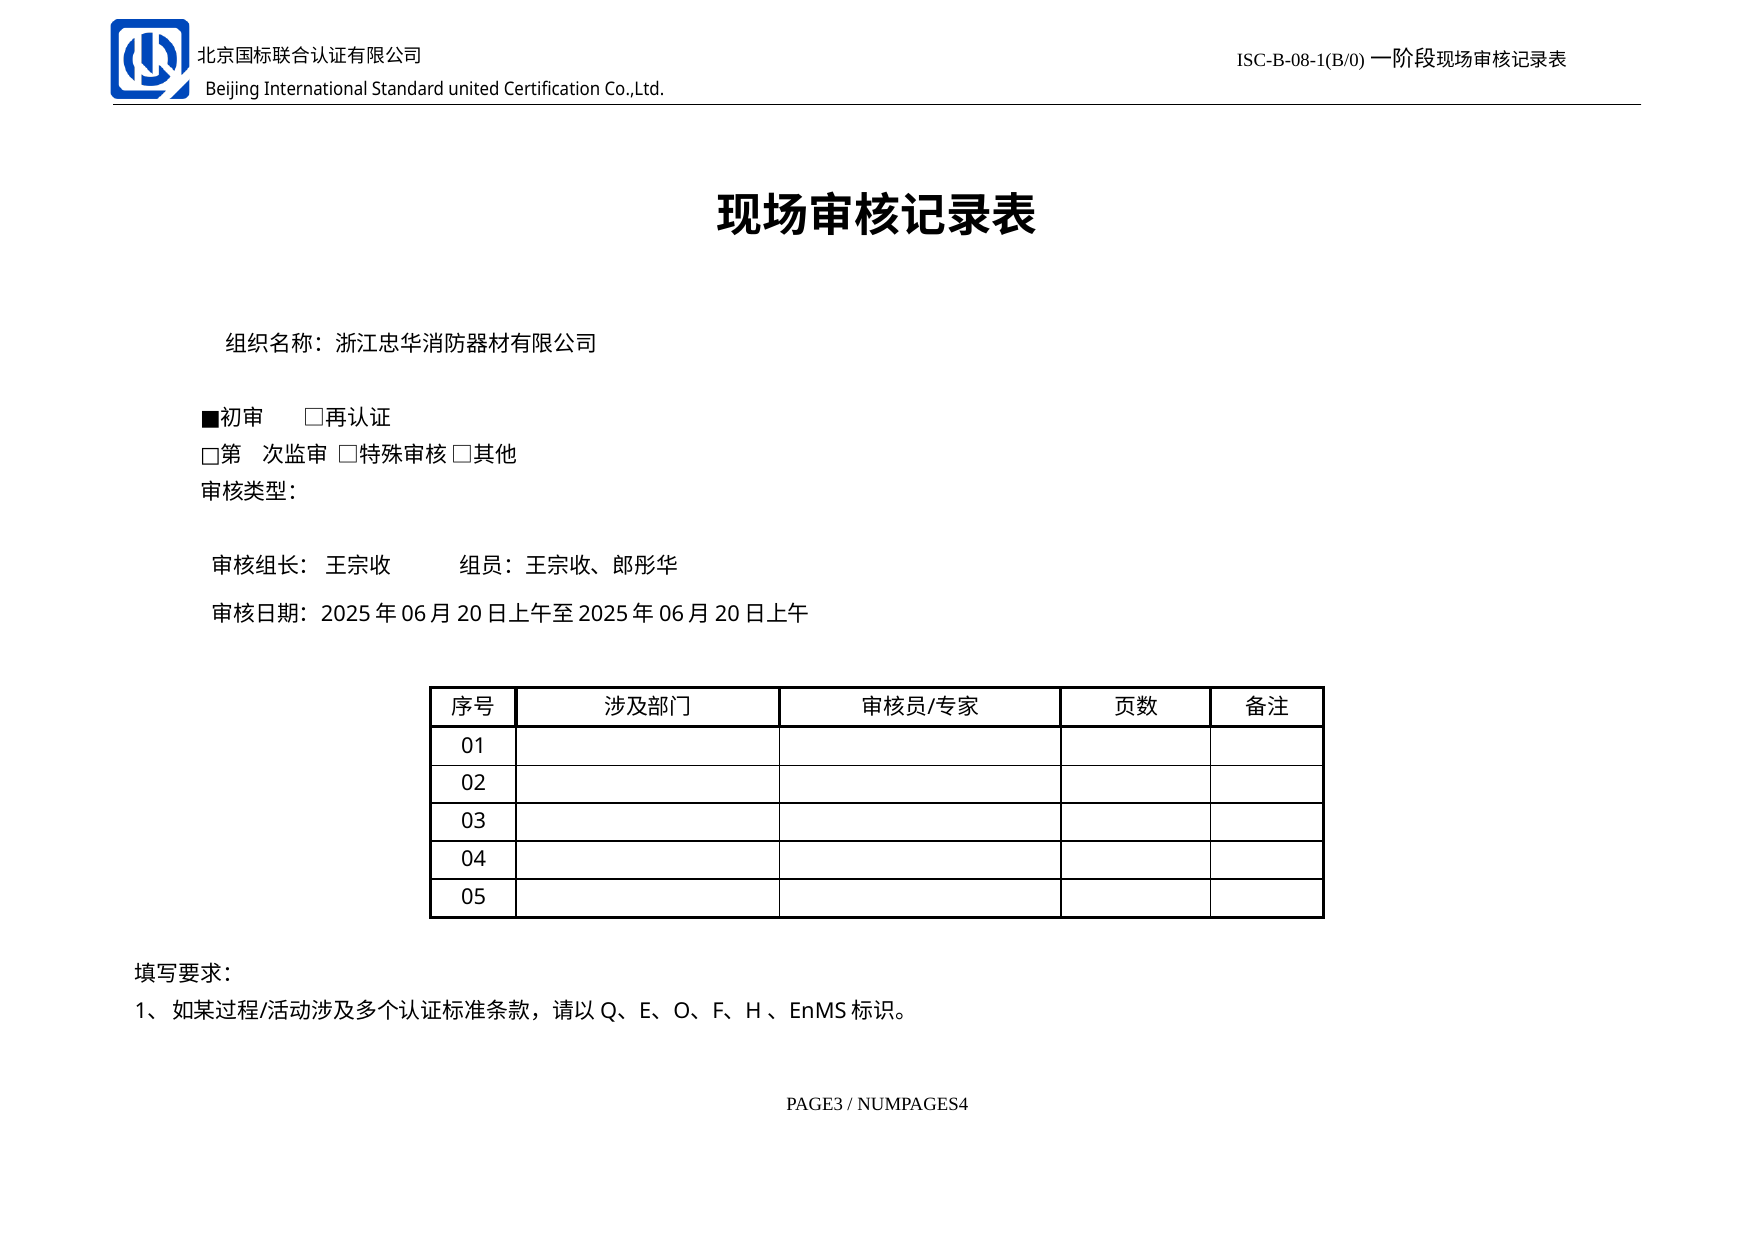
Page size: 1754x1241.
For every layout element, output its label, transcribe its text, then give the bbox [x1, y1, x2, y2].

table_header 审核员/专家 [781, 689, 1059, 725]
table_cell [780, 842, 1060, 878]
text 现场审核记录表 [112, 163, 1641, 261]
table_cell [780, 728, 1060, 764]
table_cell 03 [432, 804, 515, 840]
text 审核类型： [112, 473, 1641, 506]
table_cell [1211, 880, 1322, 916]
table_header 页数 [1062, 689, 1209, 725]
table_cell [780, 766, 1060, 802]
table_header 序号 [432, 689, 514, 725]
table_cell [1062, 728, 1210, 764]
text ■初审 □再认证 [112, 399, 1641, 432]
table_cell [1062, 766, 1210, 802]
table_cell 01 [432, 728, 515, 764]
text 组织名称：浙江忠华消防器材有限公司 [112, 326, 1641, 358]
list 如某过程/活动涉及多个认证标准条款，请以Q、E、O、F、H 、EnMS标识。 [134, 993, 1641, 1025]
table_cell 05 [432, 880, 515, 916]
table_cell [517, 842, 779, 878]
table_cell [780, 880, 1060, 916]
text □第 次监审 □特殊审核 □其他 [112, 436, 1641, 469]
table_header 备注 [1212, 689, 1322, 725]
table_cell [517, 804, 779, 840]
table_cell 04 [432, 842, 515, 878]
text 填写要求： [112, 956, 1641, 988]
table_cell [517, 880, 779, 916]
text 审核日期：2025年06月20日上午至2025年06月20日上午 [112, 596, 1641, 628]
table_cell [1211, 804, 1322, 840]
picture [110, 19, 190, 99]
table_cell [517, 766, 779, 802]
table_cell [1211, 766, 1322, 802]
table_cell [1211, 842, 1322, 878]
table_cell [1211, 728, 1322, 764]
table_cell [780, 804, 1060, 840]
table_cell [1062, 842, 1210, 878]
table_cell [1062, 880, 1210, 916]
table_cell [1062, 804, 1210, 840]
table_header 涉及部门 [518, 689, 778, 725]
table_cell [517, 728, 779, 764]
text 审核组长： 王宗收 组员：王宗收、郎彤华 [112, 548, 1641, 580]
table_cell 02 [432, 766, 515, 802]
